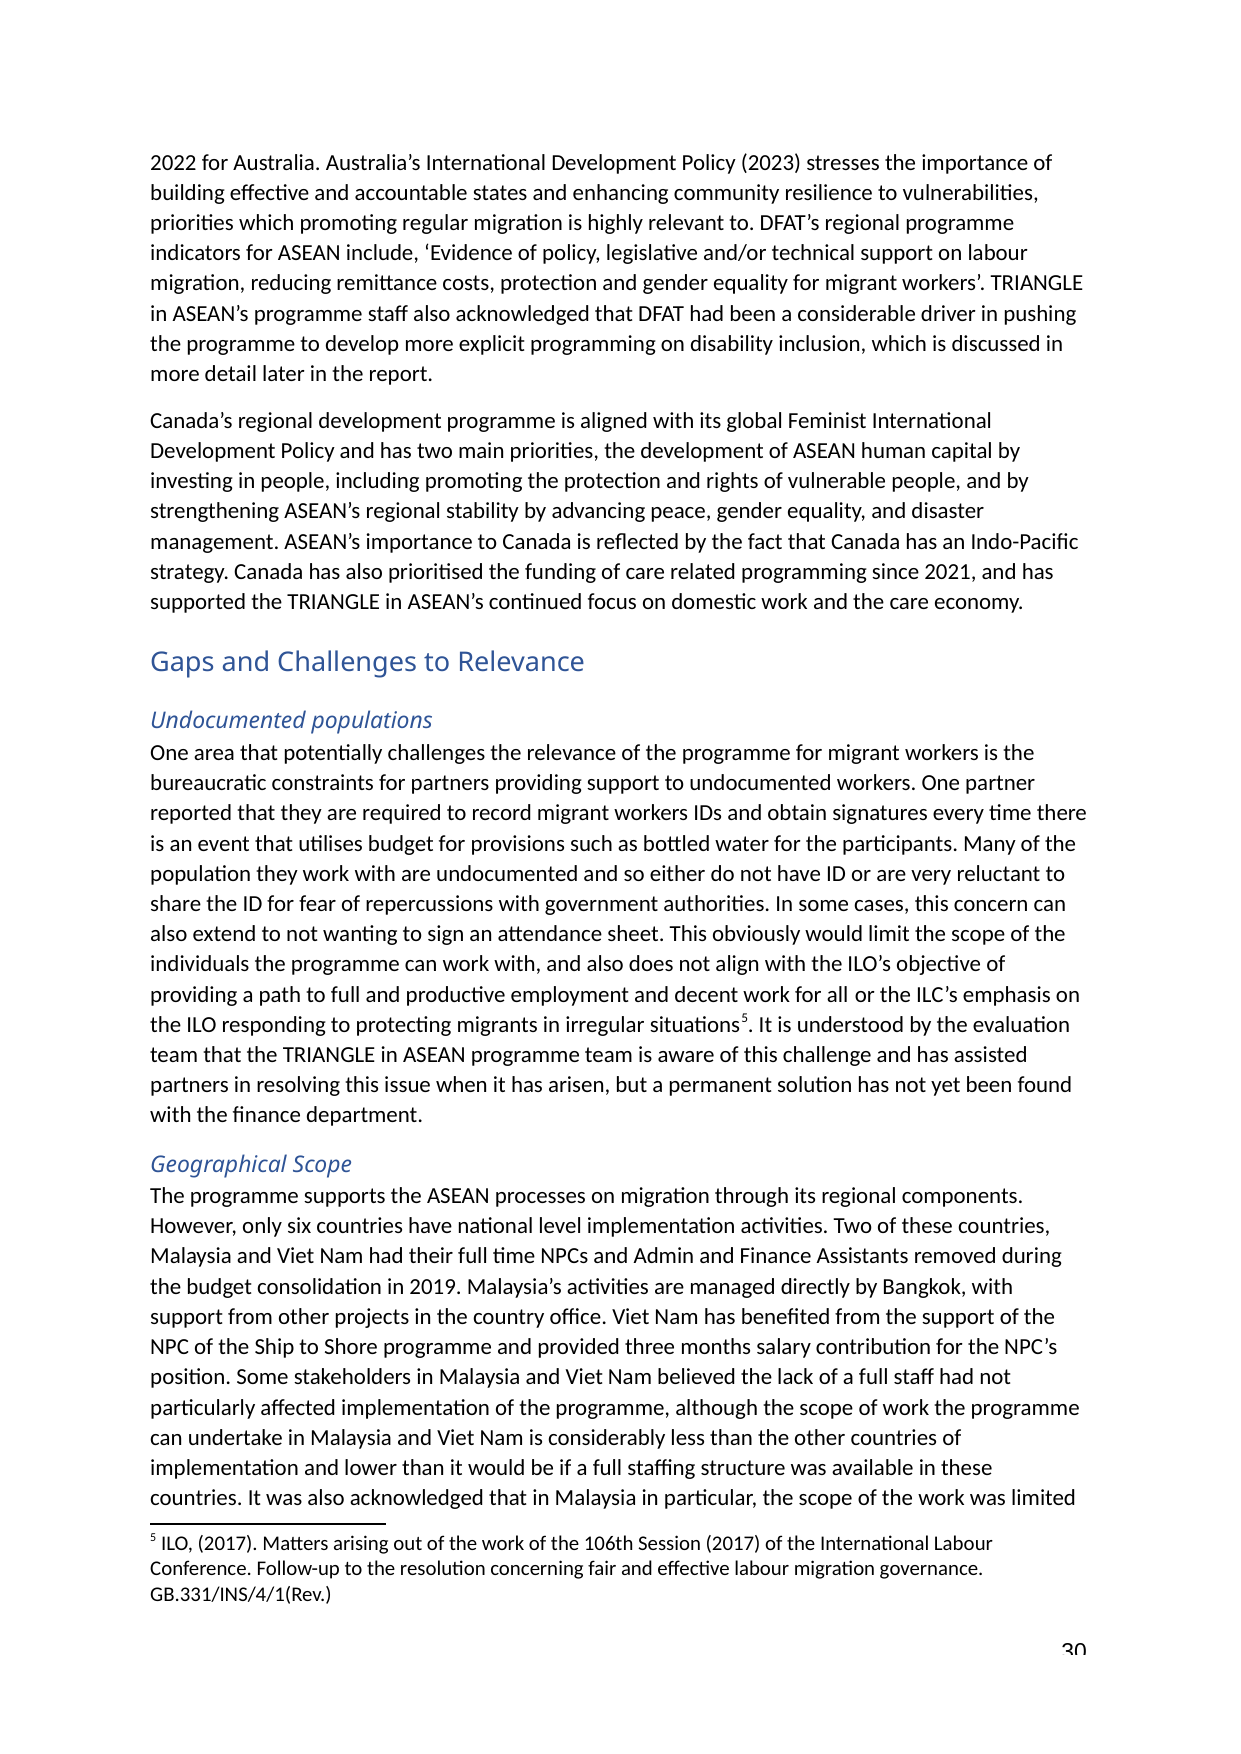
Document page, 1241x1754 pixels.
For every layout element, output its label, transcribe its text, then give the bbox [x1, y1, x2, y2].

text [150, 1181, 1090, 1511]
text One area that potentially challenges the relevance of the programme for migrant workers is the bureaucratic constraints for partners providing support to undocumented workers. One partner reported that they are required to record migrant workers IDs and obtain signatures every time there is an event that utilises budget for provisions such as bottled water for the participants. Many of the population they work with are undocumented and so either do not have ID or are very reluctant to share the ID for fear of repercussions with government authorities. In some cases, this concern can also extend to not wanting to sign an attendance sheet. This obviously would limit the scope of the individuals the programme can work with, and also does not align with the ILO’s objective of providing a path to full and productive employment and decent work for all or the ILC’s emphasis on the ILO responding to protecting migrants in irregular situations. It is understood by the evaluation team that the TRIANGLE in ASEAN programme team is aware of this challenge and has assisted partners in resolving this issue when it has arisen, but a permanent solution has not yet been found with the finance department. [150, 738, 1090, 1129]
subtitle Geographical Scope [150, 1147, 1090, 1179]
text Canada’s regional development programme is aligned with its global Feminist International Development Policy and has two main priorities, the development of ASEAN human capital by investing in people, including promoting the protection and rights of vulnerable people, and by strengthening ASEAN’s regional stability by advancing peace, gender equality, and disaster management. ASEAN’s importance to Canada is reflected by the fact that Canada has an Indo-Pacific strategy. Canada has also prioritised the funding of care related programming since 2021, and has supported the TRIANGLE in ASEAN’s continued focus on domestic work and the care economy. [150, 406, 1090, 615]
subtitle Gaps and Challenges to Relevance [150, 642, 1090, 679]
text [150, 148, 1090, 387]
subtitle Undocumented populations [150, 704, 1090, 736]
